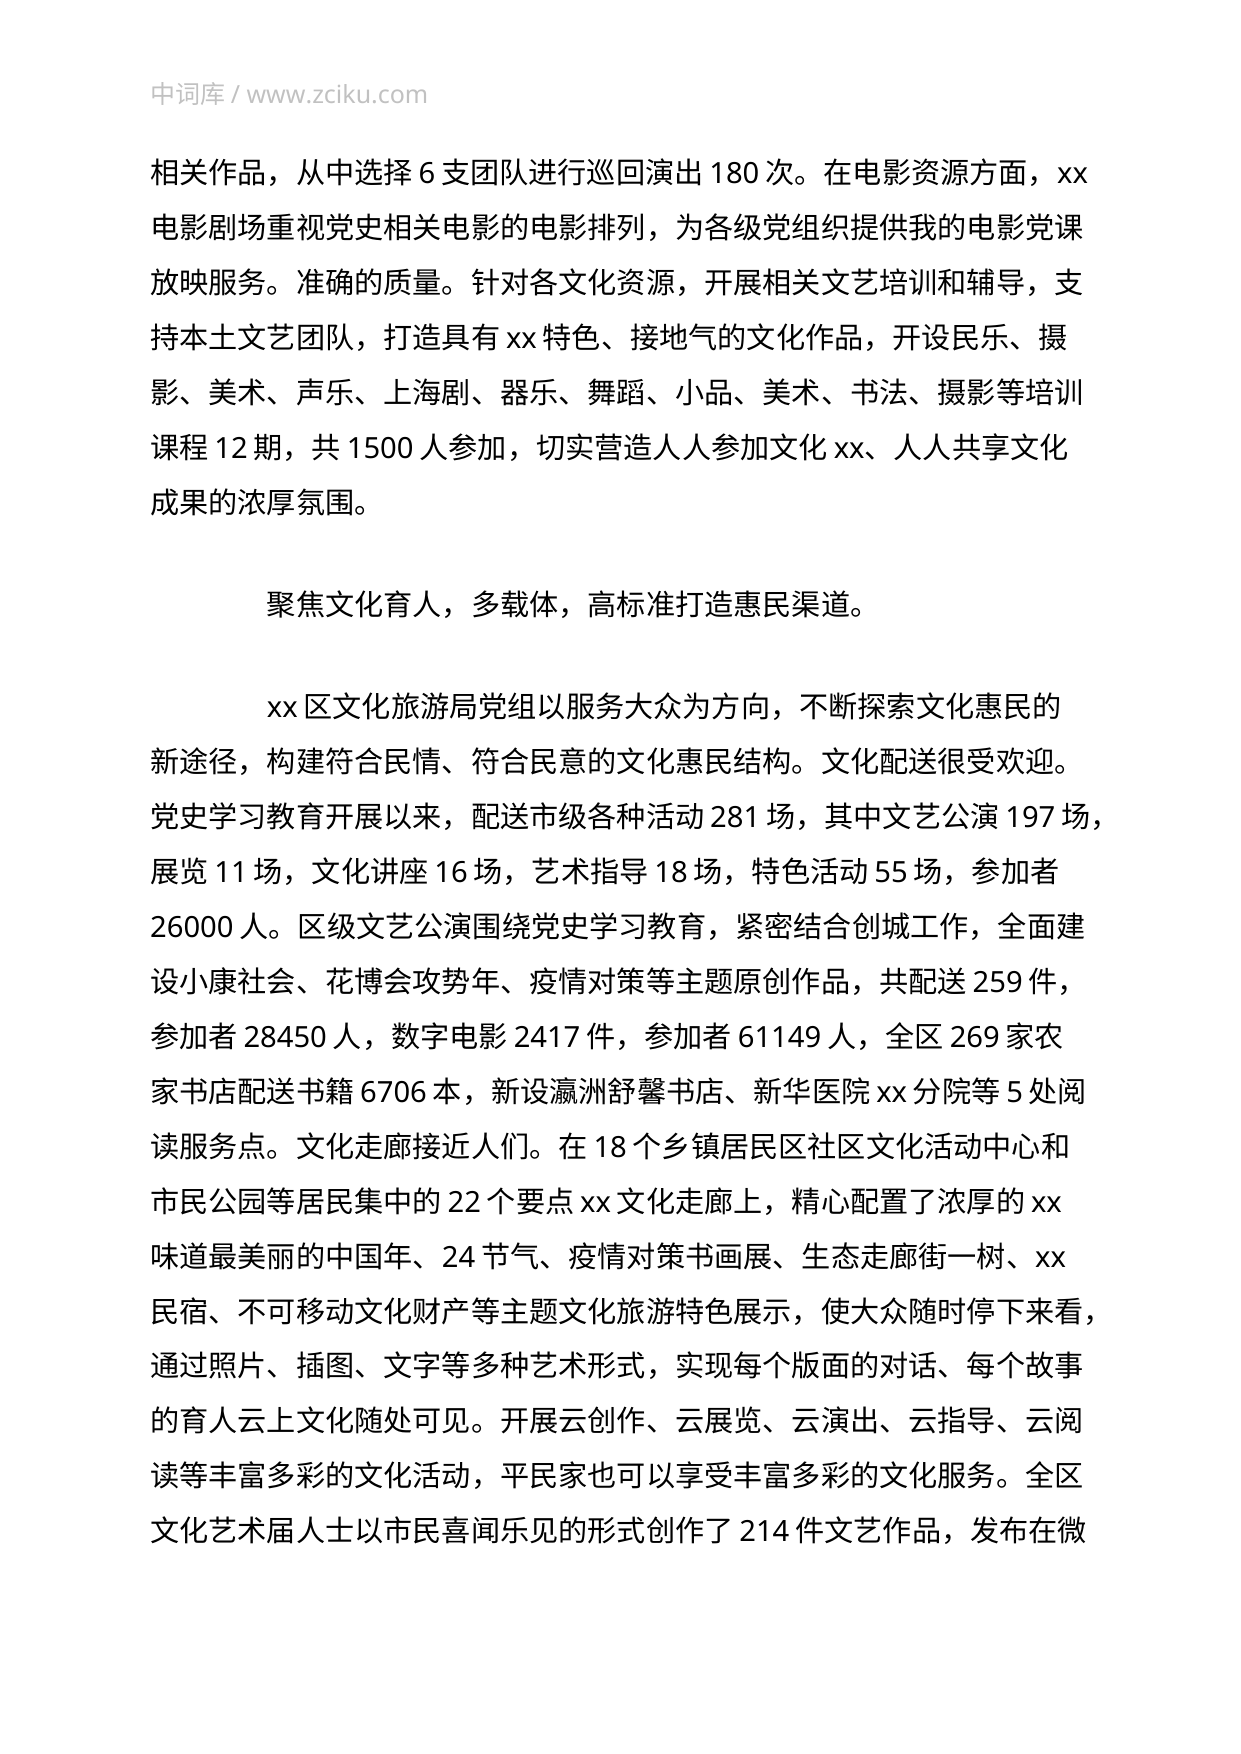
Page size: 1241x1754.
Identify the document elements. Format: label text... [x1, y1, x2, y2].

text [150, 150, 1090, 522]
text 聚焦文化育人，多载体，高标准打造惠民渠道。 [150, 581, 1090, 624]
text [150, 683, 1090, 1550]
